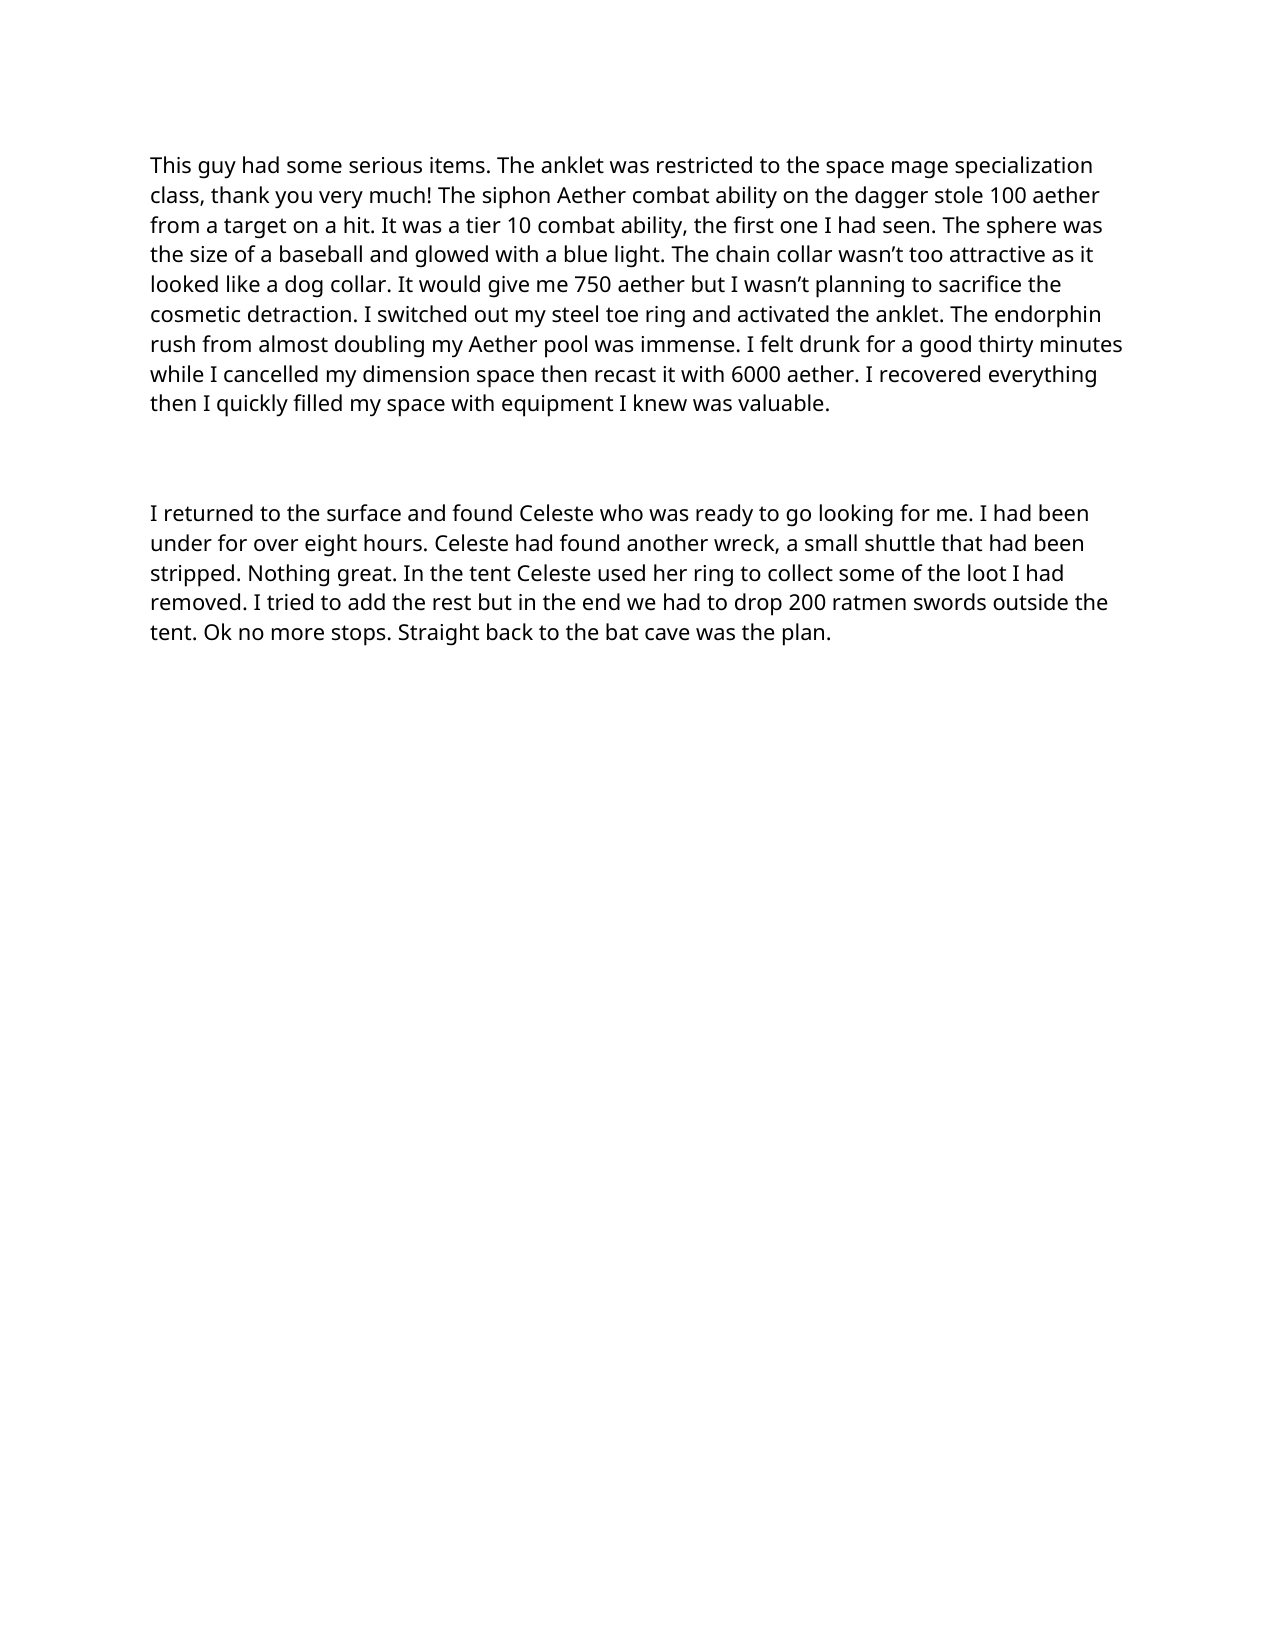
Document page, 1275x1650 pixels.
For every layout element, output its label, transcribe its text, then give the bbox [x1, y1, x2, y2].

text This guy had some serious items. The anklet was restricted to the space mage specialization class, thank you very much! The siphon Aether combat ability on the dagger stole 100 aether from a target on a hit. It was a tier 10 combat ability, the first one I had seen. The sphere was the size of a baseball and glowed with a blue light. The chain collar wasn’t too attractive as it looked like a dog collar. It would give me 750 aether but I wasn’t planning to sacrifice the cosmetic detraction. I switched out my steel toe ring and activated the anklet. The endorphin rush from almost doubling my Aether pool was immense. I felt drunk for a good thirty minutes while I cancelled my dimension space then recast it with 6000 aether. I recovered everything then I quickly filled my space with equipment I knew was valuable. [150, 150, 1125, 418]
text I returned to the surface and found Celeste who was ready to go looking for me. I had been under for over eight hours. Celeste had found another wreck, a small shuttle that had been stripped. Nothing great. In the tent Celeste used her ring to collect some of the loot I had removed. I tried to add the rest but in the end we had to drop 200 ratmen swords outside the tent. Ok no more stops. Straight back to the bat cave was the plan. [150, 498, 1125, 647]
